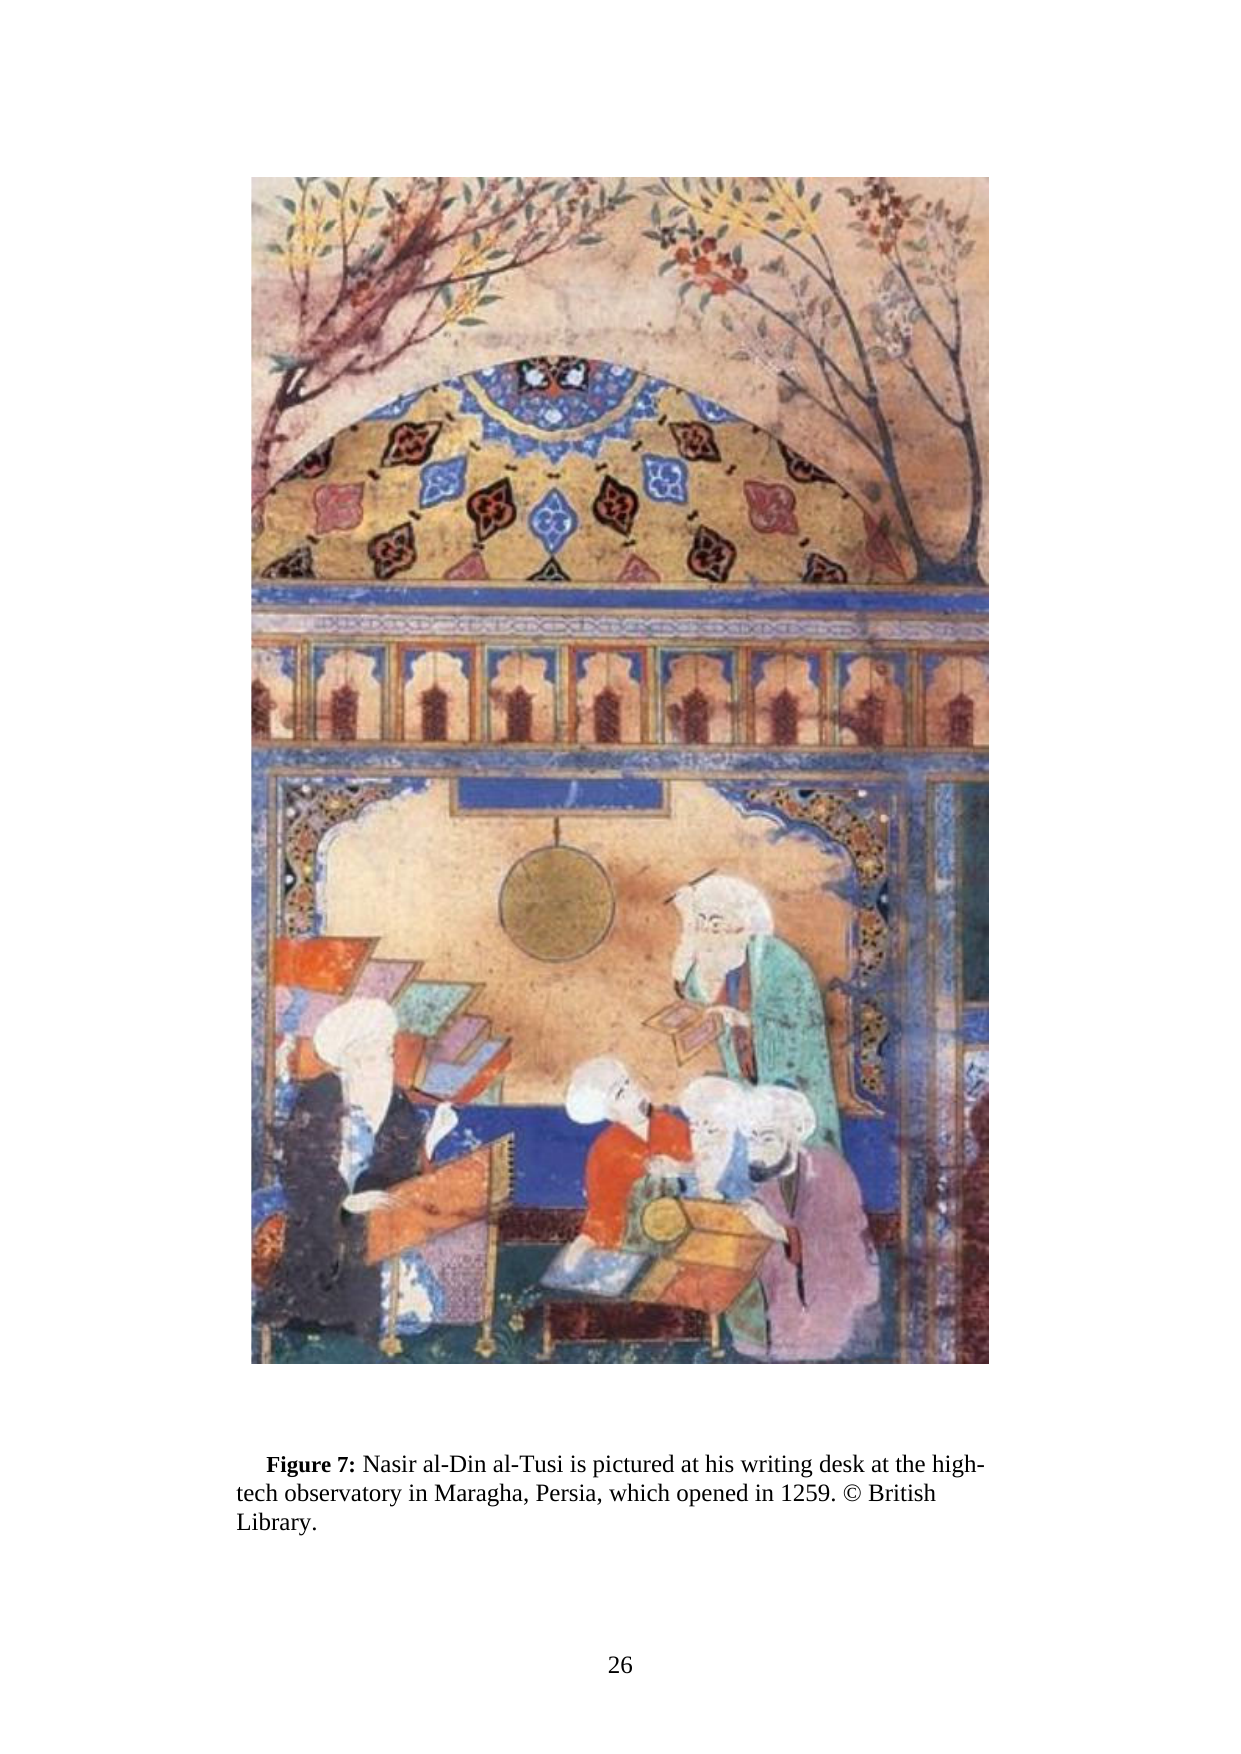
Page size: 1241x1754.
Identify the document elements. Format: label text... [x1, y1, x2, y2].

text Figure 7: Nasir al-Din al-Tusi is pictured at his writing desk at the high-tech observatory in Maragha, Persia, which opened in 1259. © British Library. [236, 1449, 1004, 1536]
picture [251, 177, 989, 1364]
